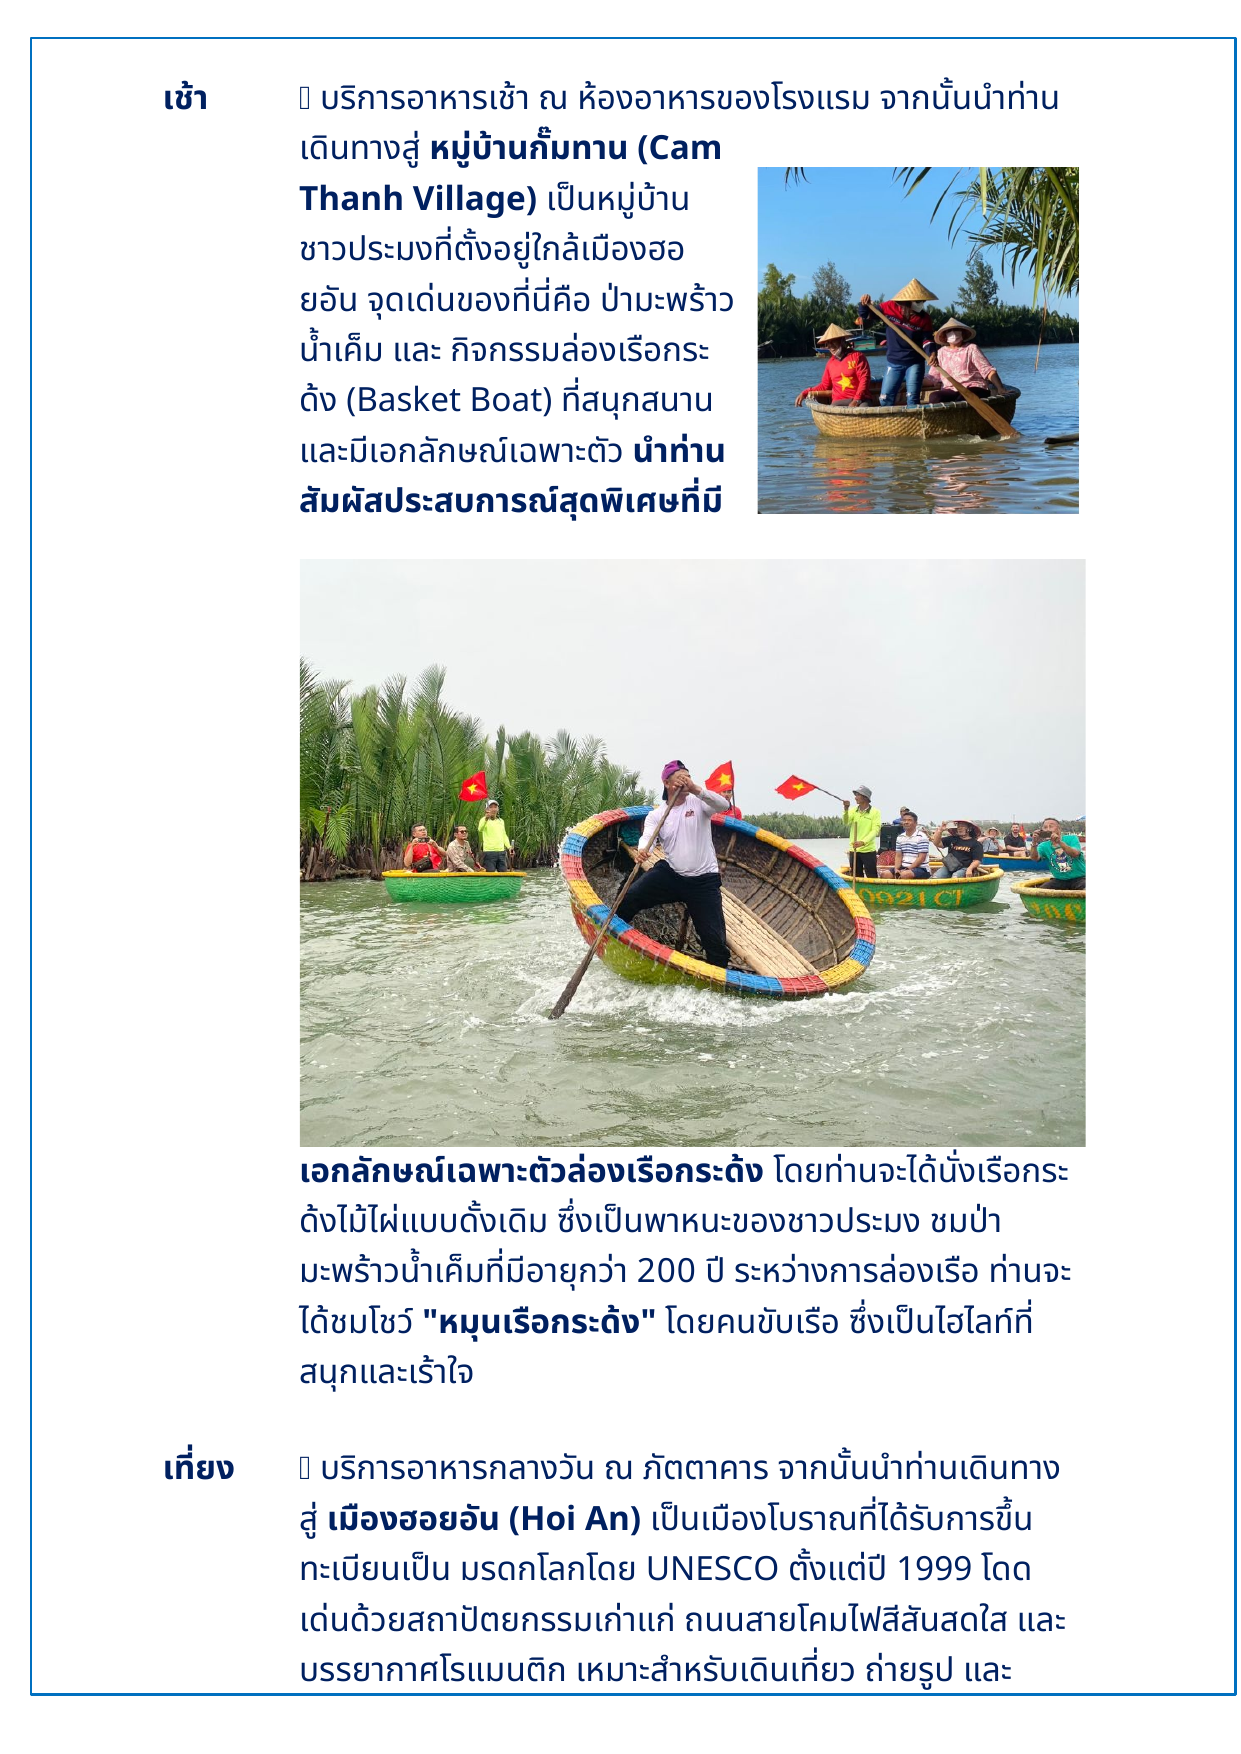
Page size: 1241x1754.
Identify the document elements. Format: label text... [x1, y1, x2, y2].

picture [299, 559, 1086, 1147]
picture [757, 167, 1080, 514]
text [162, 1444, 1078, 1697]
